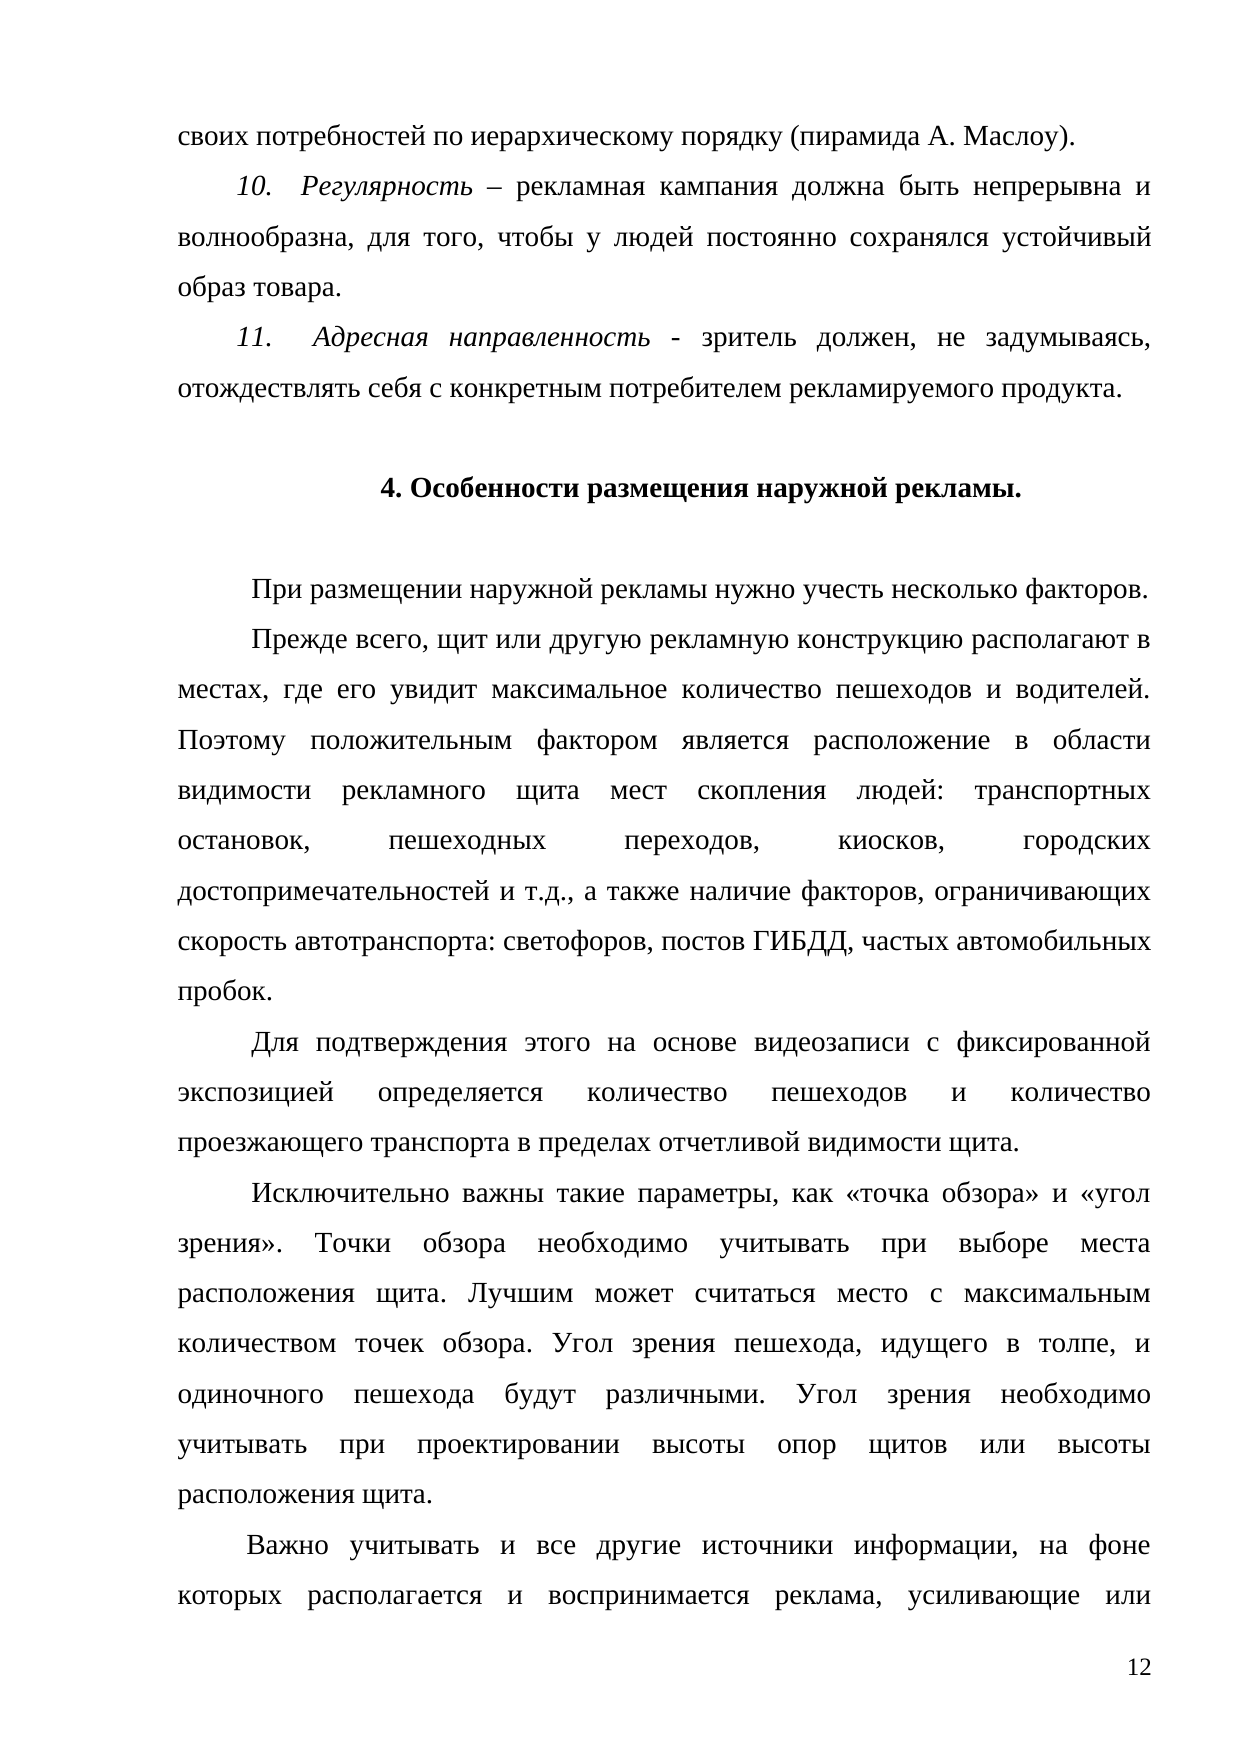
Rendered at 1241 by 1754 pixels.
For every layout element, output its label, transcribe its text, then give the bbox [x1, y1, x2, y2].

text 4. Особенности размещения наружной рекламы. [177, 470, 1152, 504]
text Для подтверждения этого на основе видеозаписи с фиксированной экспозицией определяется количество пешеходов и количество проезжающего транспорта в пределах отчетливой видимости щита. [177, 1024, 1152, 1158]
text Исключительно важны такие параметры, как «точка обзора» и «угол зрения». Точки обзора необходимо учитывать при выборе места расположения щита. Лучшим может считаться место с максимальным количеством точек обзора. Угол зрения пешехода, идущего в толпе, и одиночного пешехода будут различными. Угол зрения необходимо учитывать при проектировании высоты опор щитов или высоты расположения щита. [177, 1175, 1152, 1510]
text При размещении наружной рекламы нужно учесть несколько факторов. [177, 571, 1152, 604]
text 10. Регулярность – рекламная кампания должна быть непрерывна и волнообразна, для того, чтобы у людей постоянно сохранялся устойчивый образ товара. [177, 168, 1152, 303]
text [177, 1527, 1152, 1611]
text 11. Адресная направленность - зритель должен, не задумываясь, отождествлять себя с конкретным потребителем рекламируемого продукта. [177, 319, 1152, 403]
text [177, 118, 1152, 152]
text Прежде всего, щит или другую рекламную конструкцию располагают в местах, где его увидит максимальное количество пешеходов и водителей. Поэтому положительным фактором является расположение в области видимости рекламного щита мест скопления людей: транспортных остановок, пешеходных переходов, киосков, городских достопримечательностей и т.д., а также наличие факторов, ограничивающих скорость автотранспорта: светофоров, постов ГИБДД, частых автомобильных пробок. [177, 621, 1152, 1007]
